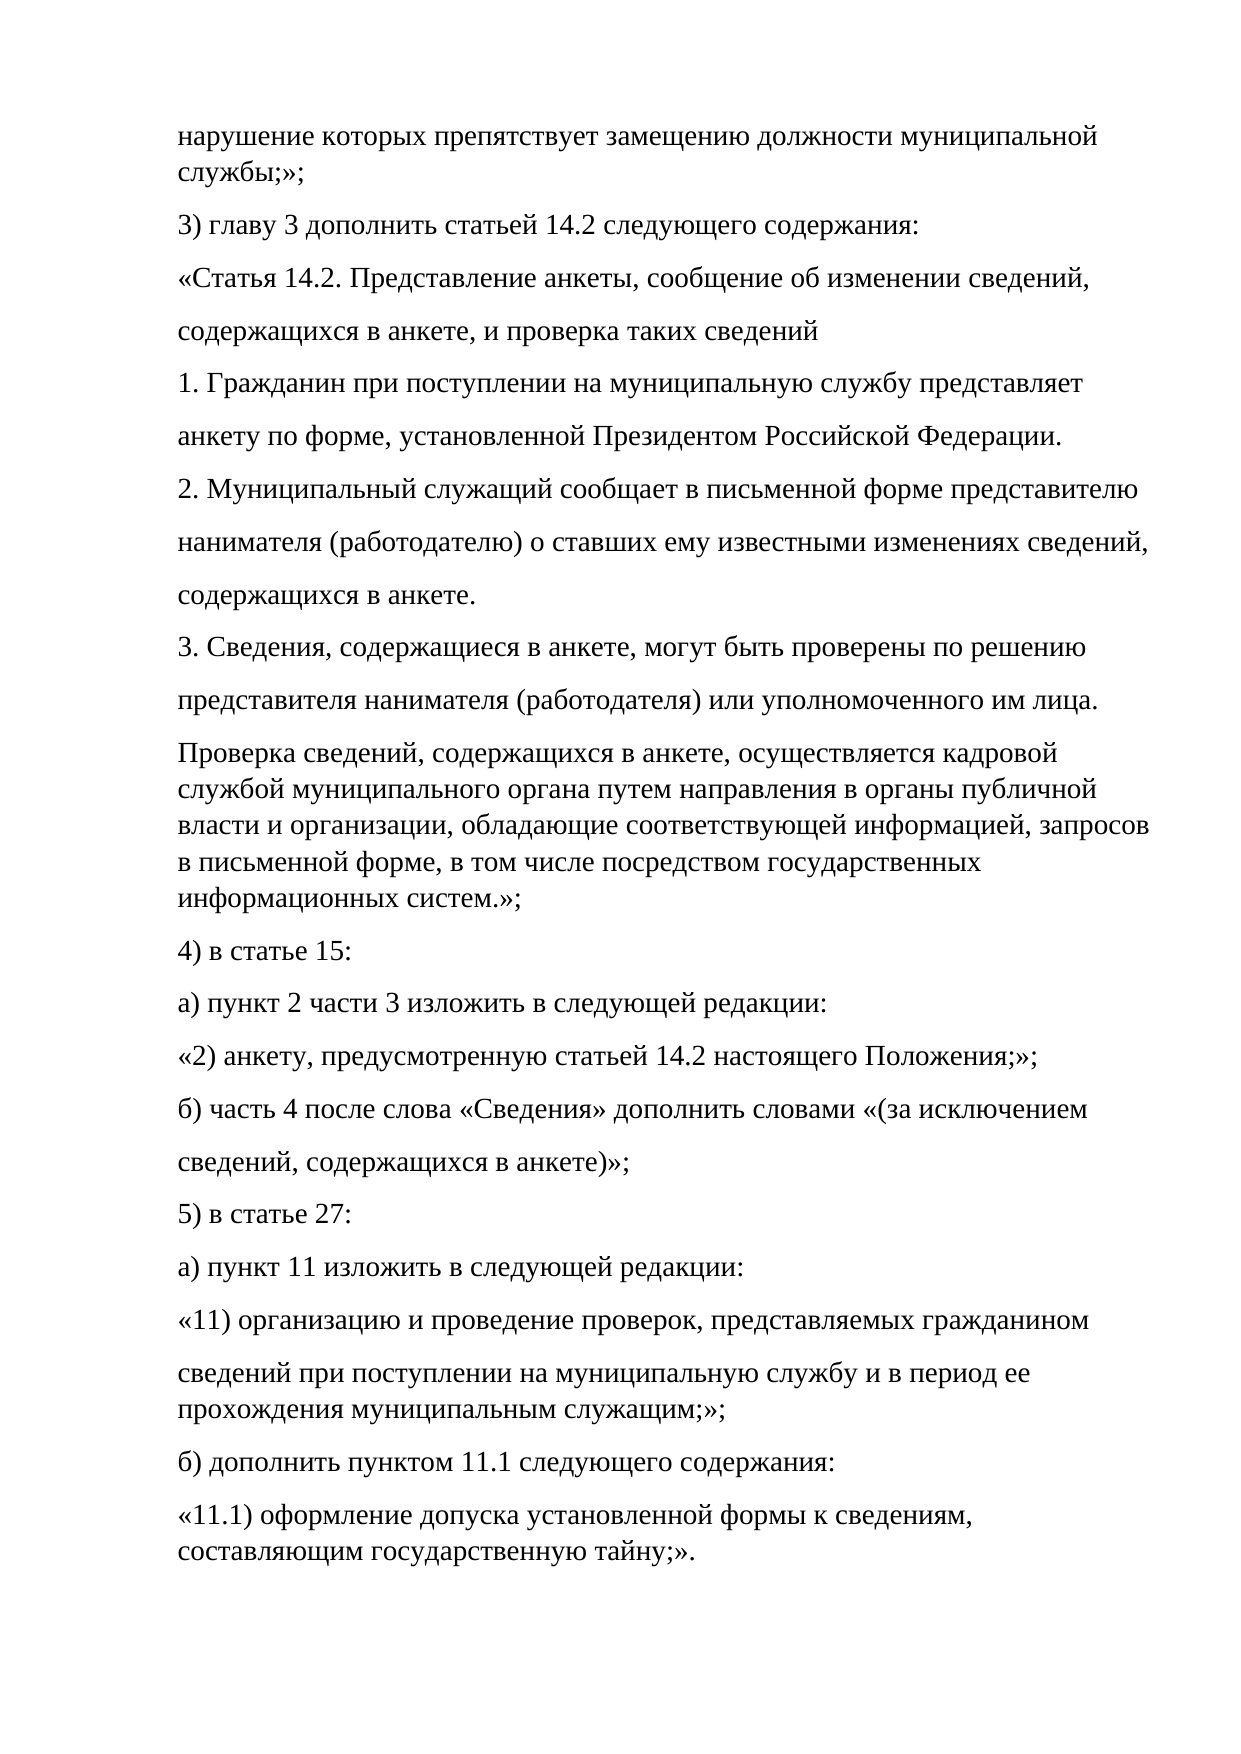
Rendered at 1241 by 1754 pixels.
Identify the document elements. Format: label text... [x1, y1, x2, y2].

text содержащихся в анкете. [177, 577, 1152, 610]
text а) пункт 2 части 3 изложить в следующей редакции: [177, 985, 1152, 1019]
text представителя нанимателя (работодателя) или уполномоченного им лица. [177, 682, 1152, 716]
text «11) организацию и проведение проверок, представляемых гражданином [177, 1302, 1152, 1336]
text содержащихся в анкете, и проверка таких сведений [177, 313, 1152, 346]
text 1. Гражданин при поступлении на муниципальную службу представляет [177, 366, 1152, 399]
text 3. Сведения, содержащиеся в анкете, могут быть проверены по решению [177, 629, 1152, 663]
text «11.1) оформление допуска установленной формы к сведениям, составляющим государственную тайну;». [177, 1497, 1152, 1567]
text б) часть 4 после слова «Сведения» дополнить словами «(за исключением [177, 1091, 1152, 1124]
text 2. Муниципальный служащий сообщает в письменной форме представителю [177, 471, 1152, 505]
text б) дополнить пунктом 11.1 следующего содержания: [177, 1444, 1152, 1478]
text 4) в статье 15: [177, 933, 1152, 966]
text нанимателя (работодателю) о ставших ему известными изменениях сведений, [177, 524, 1152, 557]
text «2) анкету, предусмотренную статьей 14.2 настоящего Положения;»; [177, 1038, 1152, 1072]
text «Статья 14.2. Представление анкеты, сообщение об изменении сведений, [177, 260, 1152, 293]
text 5) в статье 27: [177, 1197, 1152, 1230]
text Проверка сведений, содержащихся в анкете, осуществляется кадровой службой муниципального органа путем направления в органы публичной власти и организации, обладающие соответствующей информацией, запросов в письменной форме, в том числе посредством государственных информационных систем.»; [177, 735, 1152, 913]
text сведений при поступлении на муниципальную службу и в период ее прохождения муниципальным служащим;»; [177, 1355, 1152, 1425]
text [177, 118, 1152, 188]
text а) пункт 11 изложить в следующей редакции: [177, 1249, 1152, 1283]
text сведений, содержащихся в анкете)»; [177, 1144, 1152, 1177]
text анкету по форме, установленной Президентом Российской Федерации. [177, 418, 1152, 452]
text 3) главу 3 дополнить статьей 14.2 следующего содержания: [177, 207, 1152, 241]
